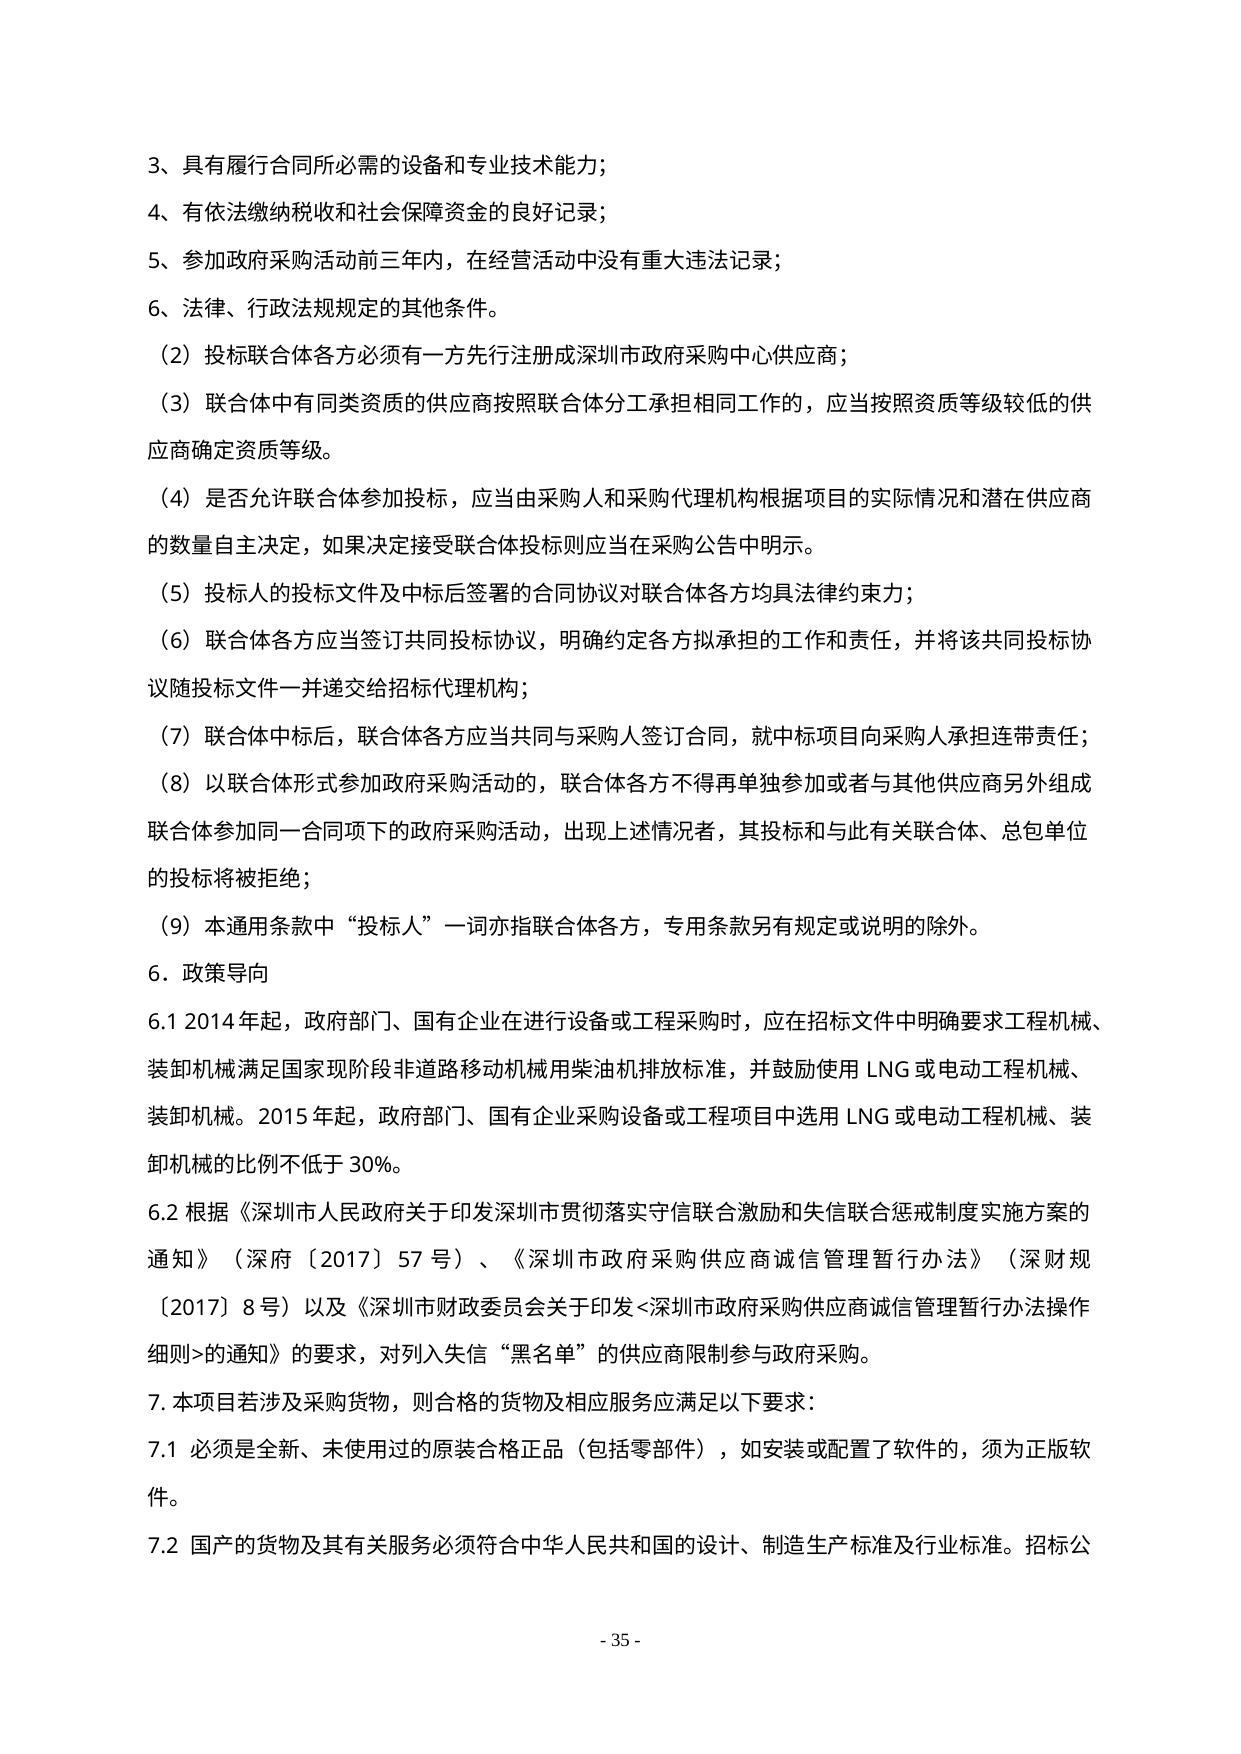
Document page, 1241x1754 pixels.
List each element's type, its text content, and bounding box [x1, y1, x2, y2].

text （6）联合体各方应当签订共同投标协议，明确约定各方拟承担的工作和责任，并将该共同投标协议随投标文件一并递交给招标代理机构； [148, 623, 1092, 703]
text 6.1 2014年起，政府部门、国有企业在进行设备或工程采购时，应在招标文件中明确要求工程机械、装卸机械满足国家现阶段非道路移动机械用柴油机排放标准，并鼓励使用LNG或电动工程机械、装卸机械。2015年起，政府部门、国有企业采购设备或工程项目中选用LNG或电动工程机械、装卸机械的比例不低于30%。 [148, 1004, 1092, 1179]
text 7. 本项目若涉及采购货物，则合格的货物及相应服务应满足以下要求： [148, 1385, 1092, 1417]
text 7.1 必须是全新、未使用过的原装合格正品（包括零部件），如安装或配置了软件的，须为正版软件。 [148, 1432, 1092, 1512]
text （5）投标人的投标文件及中标后签署的合同协议对联合体各方均具法律约束力； [148, 576, 1092, 608]
text 6.2 根据《深圳市人民政府关于印发深圳市贯彻落实守信联合激励和失信联合惩戒制度实施方案的通知》（深府〔2017〕57号）、《深圳市政府采购供应商诚信管理暂行办法》（深财规〔2017〕8号）以及《深圳市财政委员会关于印发<深圳市政府采购供应商诚信管理暂行办法操作细则>的通知》的要求，对列入失信“黑名单”的供应商限制参与政府采购。 [148, 1194, 1092, 1369]
text 3、具有履行合同所必需的设备和专业技术能力； [148, 148, 1092, 179]
text 4、有依法缴纳税收和社会保障资金的良好记录； [148, 195, 1092, 227]
text （9）本通用条款中“投标人”一词亦指联合体各方，专用条款另有规定或说明的除外。 [148, 909, 1092, 941]
text （4）是否允许联合体参加投标，应当由采购人和采购代理机构根据项目的实际情况和潜在供应商的数量自主决定，如果决定接受联合体投标则应当在采购公告中明示。 [148, 481, 1092, 560]
text （3）联合体中有同类资质的供应商按照联合体分工承担相同工作的，应当按照资质等级较低的供应商确定资质等级。 [148, 386, 1092, 465]
text 5、参加政府采购活动前三年内，在经营活动中没有重大违法记录； [148, 243, 1092, 275]
text （7）联合体中标后，联合体各方应当共同与采购人签订合同，就中标项目向采购人承担连带责任； [148, 719, 1092, 750]
text （2）投标联合体各方必须有一方先行注册成深圳市政府采购中心供应商； [148, 338, 1092, 370]
text （8）以联合体形式参加政府采购活动的，联合体各方不得再单独参加或者与其他供应商另外组成联合体参加同一合同项下的政府采购活动，出现上述情况者，其投标和与此有关联合体、总包单位的投标将被拒绝； [148, 766, 1092, 893]
text 6．政策导向 [148, 956, 1092, 988]
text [148, 1528, 1092, 1559]
text 6、法律、行政法规规定的其他条件。 [148, 291, 1092, 322]
